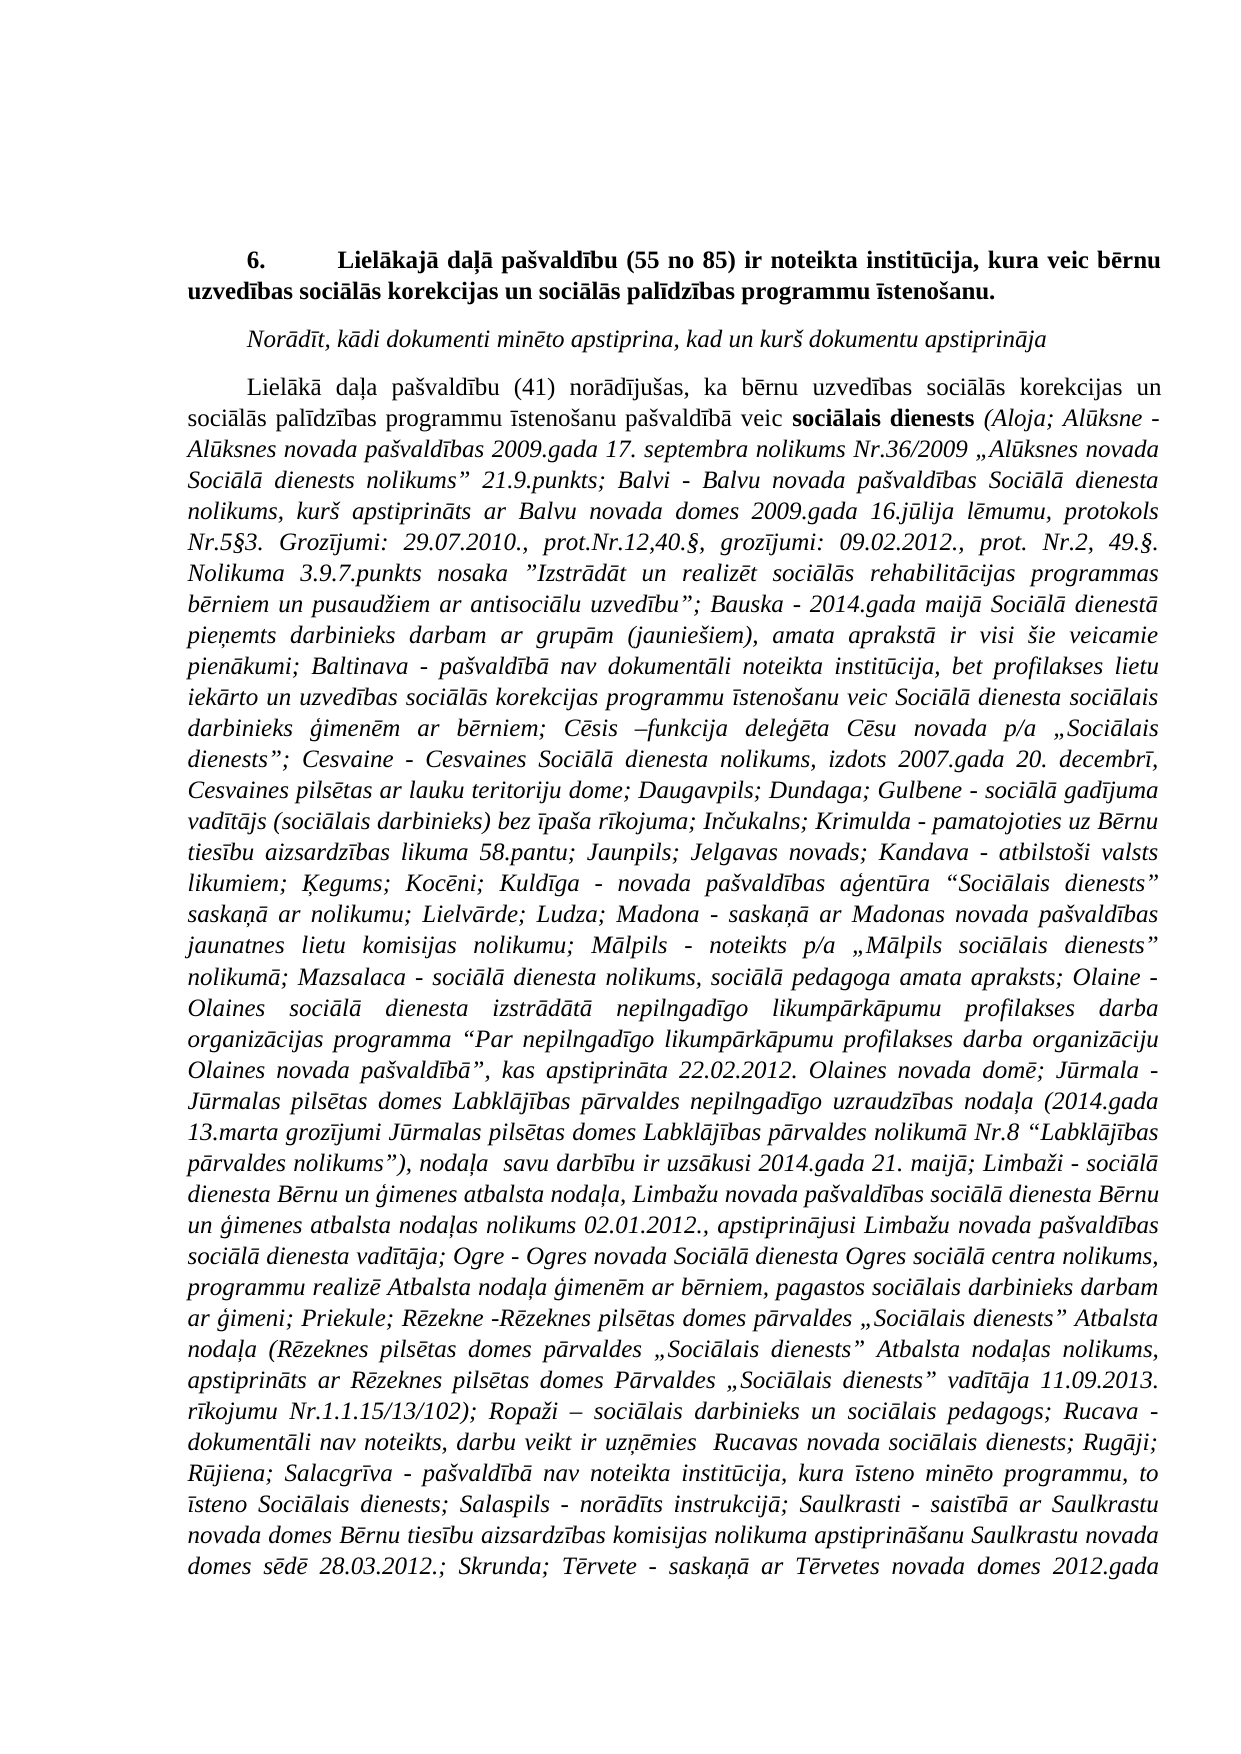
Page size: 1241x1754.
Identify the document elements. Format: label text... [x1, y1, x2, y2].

list Lielākajā daļā pašvaldību (55 no 85) ir noteikta institūcija, kura veic bērnu uzvedības sociālās korekcijas un sociālās palīdzības programmu īstenošanu. [187, 245, 1162, 305]
text Norādīt, kādi dokumenti minēto apstiprina, kad un kurš dokumentu apstiprināja [187, 324, 1162, 353]
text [187, 372, 1162, 1580]
